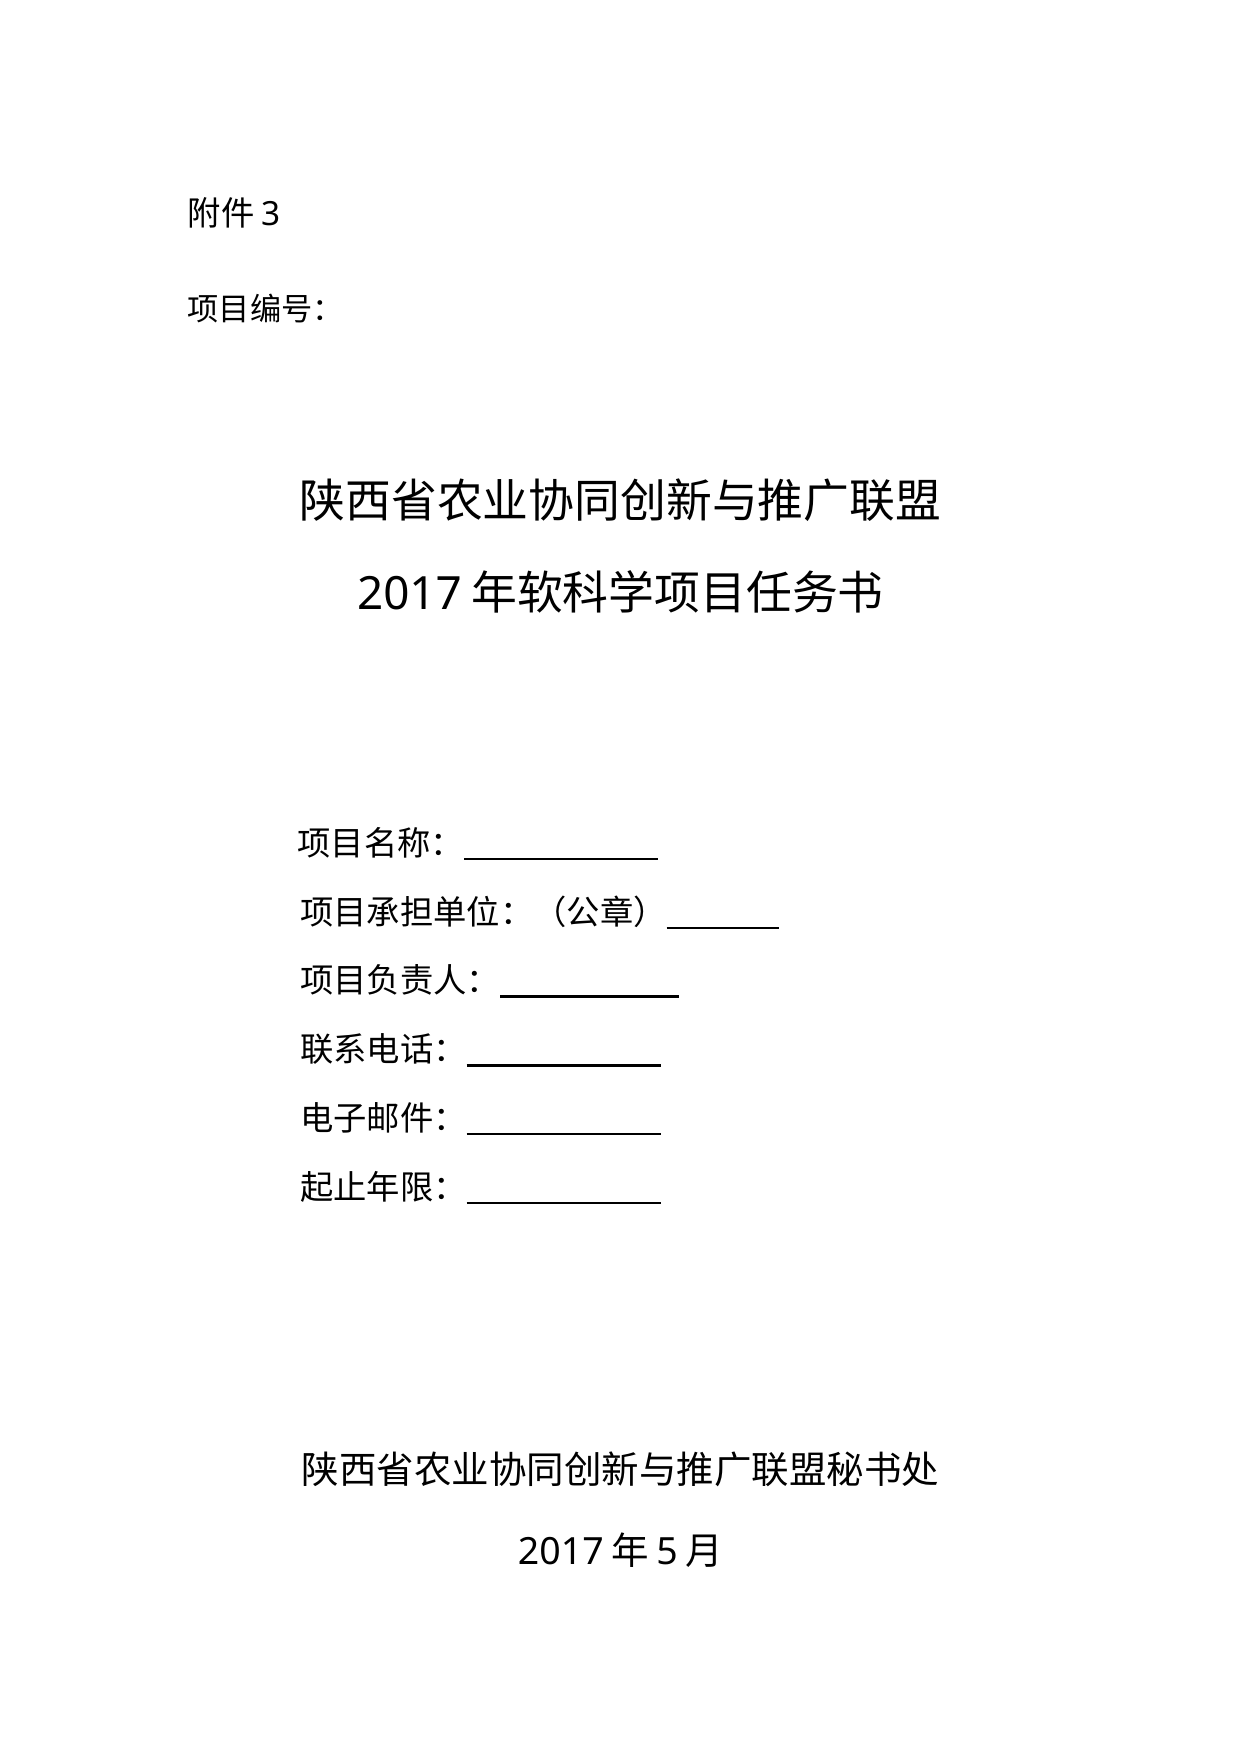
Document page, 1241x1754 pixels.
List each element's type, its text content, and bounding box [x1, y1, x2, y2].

text 陕西省农业协同创新与推广联盟 [187, 465, 1053, 531]
text 2017年5月 [187, 1521, 1053, 1576]
text 项目名称： [187, 800, 1053, 869]
text 项目负责人： [187, 938, 1053, 1007]
text 项目承担单位：（公章） [187, 869, 1053, 938]
text 2017年软科学项目任务书 [187, 556, 1053, 623]
text 起止年限： [187, 1144, 1053, 1213]
text 联系电话： [187, 1007, 1053, 1075]
text 项目编号： [187, 284, 1053, 330]
text 电子邮件： [187, 1075, 1053, 1144]
text 陕西省农业协同创新与推广联盟秘书处 [187, 1440, 1053, 1494]
text 附件3 [187, 187, 1053, 235]
